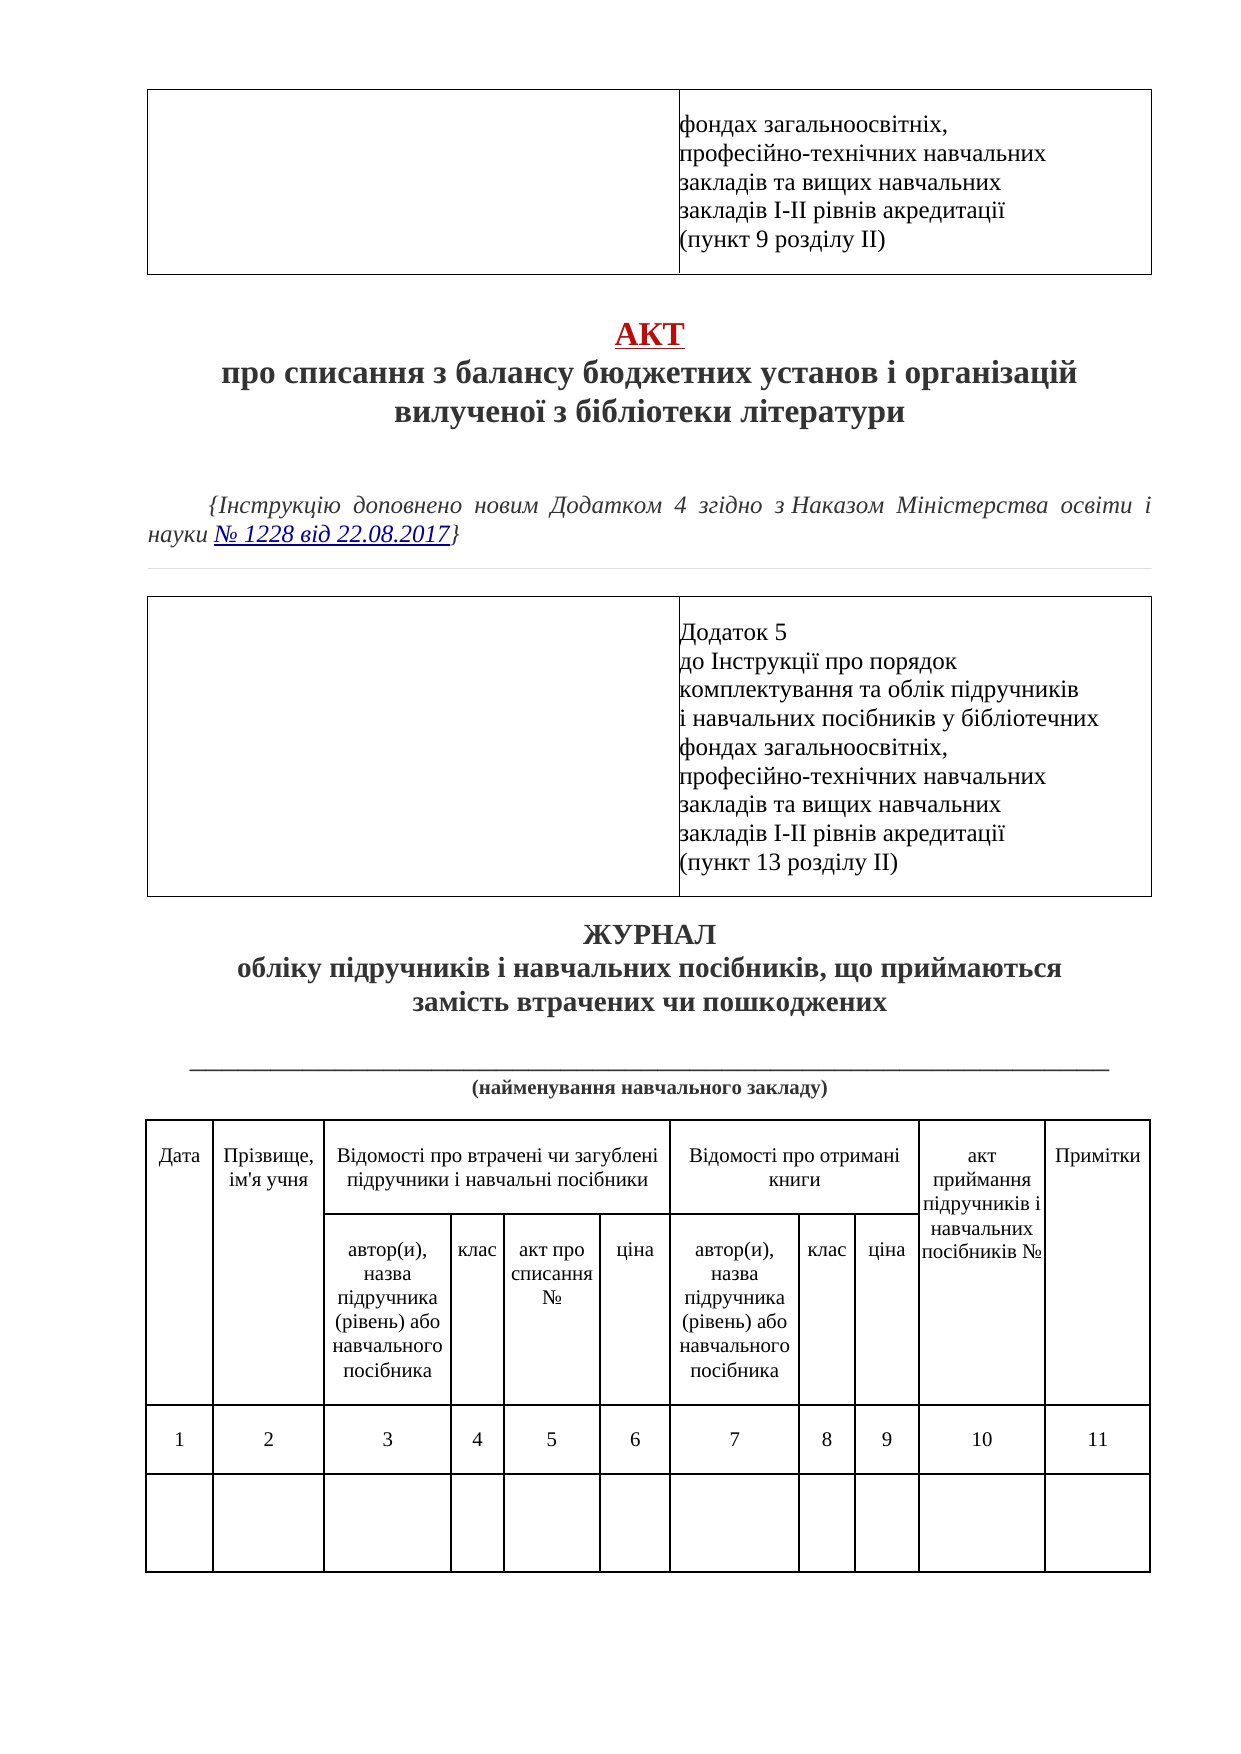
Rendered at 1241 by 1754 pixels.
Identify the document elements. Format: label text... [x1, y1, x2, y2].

table_cell [505, 1475, 599, 1571]
table_cell [214, 1475, 323, 1571]
table_cell 7 [671, 1406, 798, 1473]
table_header Відомості про втрачені чи загублені підручники і навчальні посібники [325, 1121, 669, 1213]
table_cell 5 [505, 1406, 599, 1473]
table_cell 8 [800, 1406, 854, 1473]
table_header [680, 90, 1151, 273]
table_cell [1046, 1475, 1149, 1571]
table_cell 9 [856, 1406, 918, 1473]
table_header Примітки [1046, 1121, 1149, 1403]
table_cell [325, 1475, 450, 1571]
table_header [148, 597, 679, 896]
table_cell автор(и), назва підручника (рівень) або навчального посібника [671, 1215, 798, 1403]
table_cell клас [800, 1215, 854, 1403]
table_cell автор(и), назва підручника (рівень) або навчального посібника [325, 1215, 450, 1403]
table_cell 2 [214, 1406, 323, 1473]
table_header [148, 90, 679, 273]
table_cell акт про списання № [505, 1215, 599, 1403]
table_cell [800, 1475, 854, 1571]
text _________________________________________________________ (найменування навчального закладу) [148, 1038, 1152, 1099]
table_cell [147, 1475, 212, 1571]
table_cell ціна [856, 1215, 918, 1403]
table_cell [671, 1475, 798, 1571]
table_cell [601, 1475, 669, 1571]
table_header Відомості про отримані книги [671, 1121, 918, 1213]
table_cell 1 [147, 1406, 212, 1473]
table_header Прізвище, ім'я учня [214, 1121, 323, 1403]
table_cell клас [452, 1215, 503, 1403]
table_cell 10 [920, 1406, 1044, 1473]
table_header акт приймання підручників і навчальних посібників № [920, 1121, 1044, 1403]
table_cell 11 [1046, 1406, 1149, 1473]
table_cell [856, 1475, 918, 1571]
table_cell 4 [452, 1406, 503, 1473]
text АКТ про списання з балансу бюджетних установ і організацій вилученої з бібліотеки літератури [208, 314, 1091, 429]
text ЖУРНАЛ обліку підручників і навчальних посібників, що приймаються замість втрачених чи пошкоджених [208, 917, 1091, 1017]
text {Інструкцію доповнено новим Додатком 4 згідно з Наказом Міністерства освіти і науки № 1228 від 22.08.2017} [148, 490, 1152, 548]
table_header Дата [147, 1121, 212, 1403]
table_cell [452, 1475, 503, 1571]
table_cell ціна [601, 1215, 669, 1403]
table_cell 6 [601, 1406, 669, 1473]
table_cell 3 [325, 1406, 450, 1473]
table_header Додаток 5 до Інструкції про порядок комплектування та облік підручників і навчальних посібників у бібліотечних фондах загальноосвітніх, професійно-технічних навчальних закладів та вищих навчальних закладів І-ІІ рівнів акредитації (пункт 13 розділу ІІ) [680, 597, 1151, 896]
table_cell [920, 1475, 1044, 1571]
